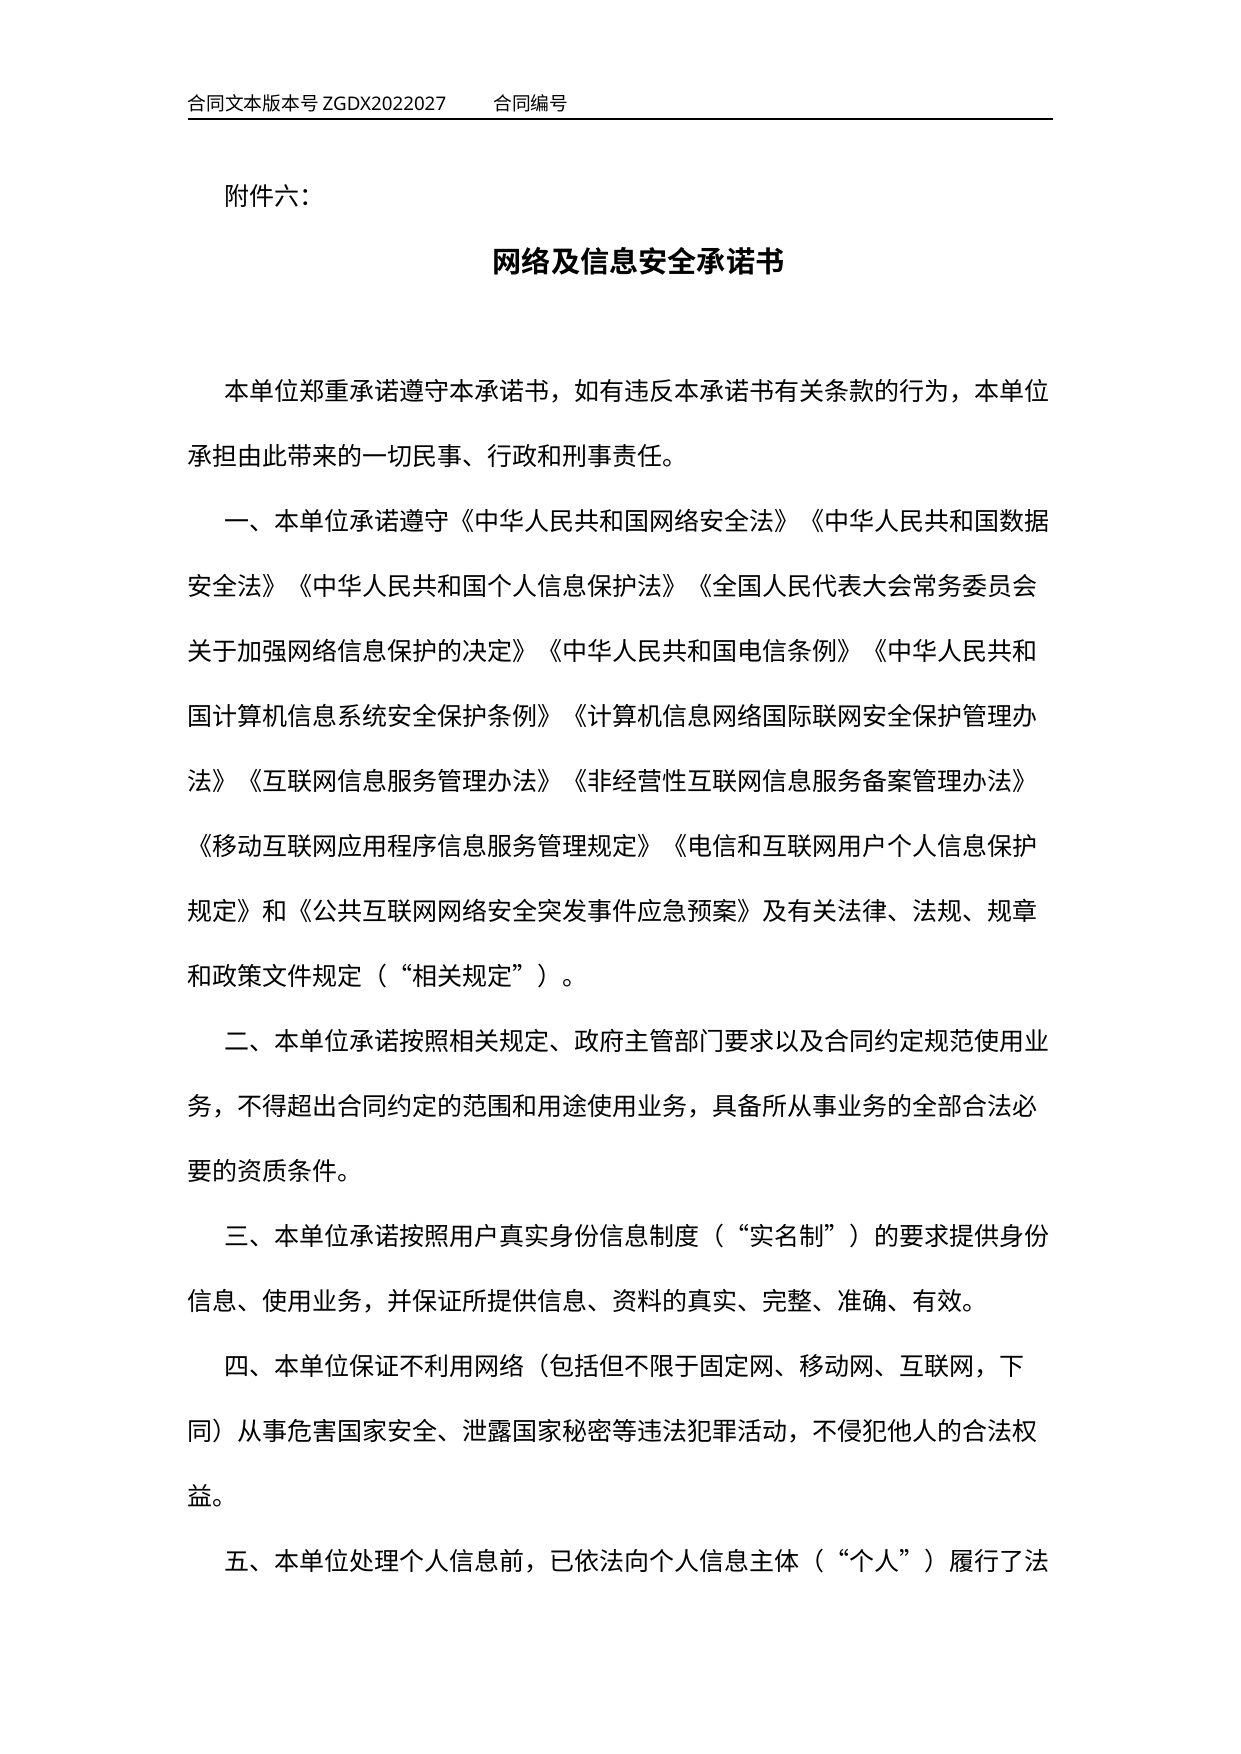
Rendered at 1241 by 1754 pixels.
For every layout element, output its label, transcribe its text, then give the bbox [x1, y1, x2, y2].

text 本单位郑重承诺遵守本承诺书，如有违反本承诺书有关条款的行为，本单位承担由此带来的一切民事、行政和刑事责任。 [187, 357, 1053, 487]
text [187, 1527, 1053, 1592]
text 三、本单位承诺按照用户真实身份信息制度（“实名制”）的要求提供身份信息、使用业务，并保证所提供信息、资料的真实、完整、准确、有效。 [187, 1202, 1053, 1332]
text 四、本单位保证不利用网络（包括但不限于固定网、移动网、互联网，下同）从事危害国家安全、泄露国家秘密等违法犯罪活动，不侵犯他人的合法权益。 [187, 1332, 1053, 1527]
text 二、本单位承诺按照相关规定、政府主管部门要求以及合同约定规范使用业务，不得超出合同约定的范围和用途使用业务，具备所从事业务的全部合法必要的资质条件。 [187, 1007, 1053, 1202]
text 网络及信息安全承诺书 [187, 227, 1053, 292]
text 一、本单位承诺遵守《中华人民共和国网络安全法》《中华人民共和国数据安全法》《中华人民共和国个人信息保护法》《全国人民代表大会常务委员会关于加强网络信息保护的决定》《中华人民共和国电信条例》《中华人民共和国计算机信息系统安全保护条例》《计算机信息网络国际联网安全保护管理办法》《互联网信息服务管理办法》《非经营性互联网信息服务备案管理办法》《移动互联网应用程序信息服务管理规定》《电信和互联网用户个人信息保护规定》和《公共互联网网络安全突发事件应急预案》及有关法律、法规、规章和政策文件规定（“相关规定”）。 [187, 487, 1053, 1007]
text 附件六： [187, 162, 1053, 227]
